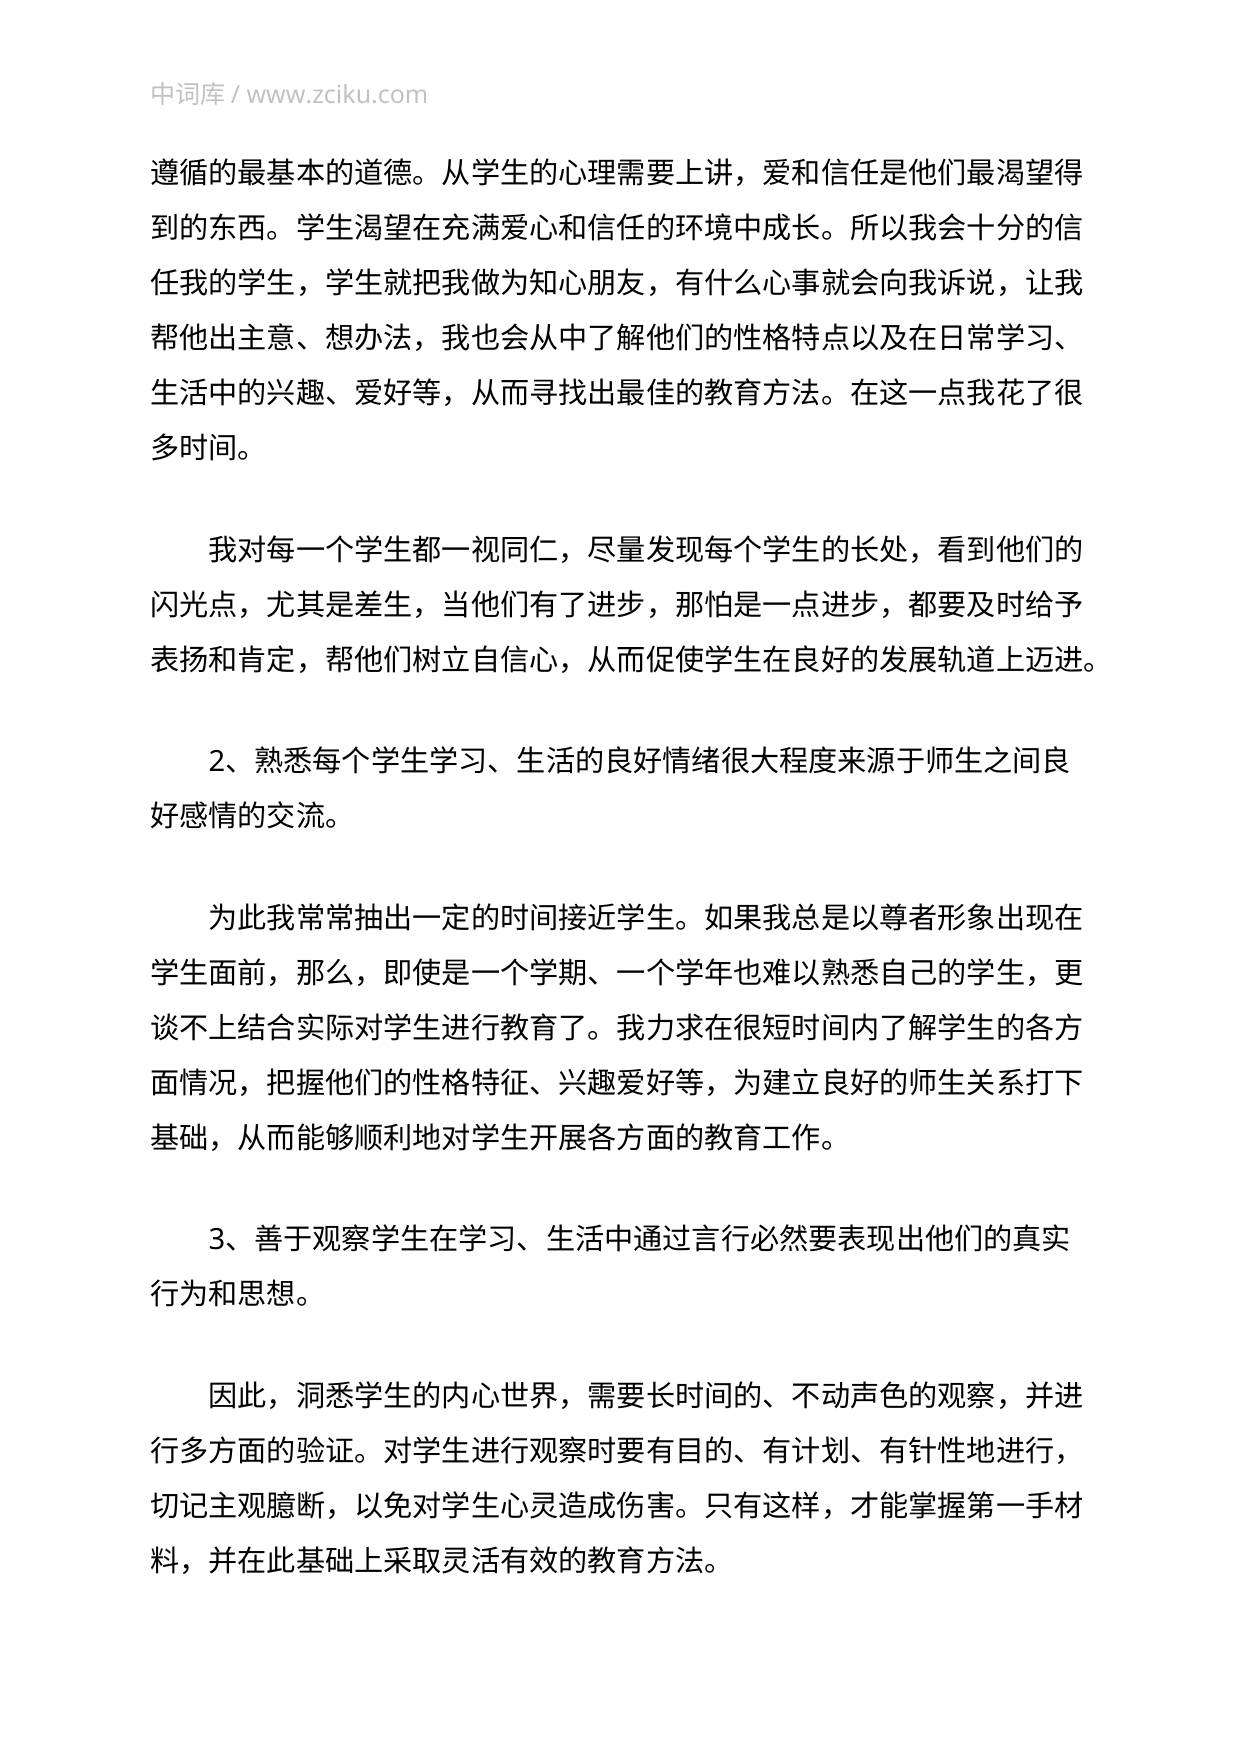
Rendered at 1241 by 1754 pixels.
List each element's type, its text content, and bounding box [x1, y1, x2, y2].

text 我对每一个学生都一视同仁，尽量发现每个学生的长处，看到他们的闪光点，尤其是差生，当他们有了进步，那怕是一点进步，都要及时给予表扬和肯定，帮他们树立自信心，从而促使学生在良好的发展轨道上迈进。 [150, 526, 1090, 678]
text 为此我常常抽出一定的时间接近学生。如果我总是以尊者形象出现在学生面前，那么，即使是一个学期、一个学年也难以熟悉自己的学生，更谈不上结合实际对学生进行教育了。我力求在很短时间内了解学生的各方面情况，把握他们的性格特征、兴趣爱好等，为建立良好的师生关系打下基础，从而能够顺利地对学生开展各方面的教育工作。 [150, 894, 1090, 1156]
text 3、善于观察学生在学习、生活中通过言行必然要表现出他们的真实行为和思想。 [150, 1216, 1090, 1313]
text 因此，洞悉学生的内心世界，需要长时间的、不动声色的观察，并进行多方面的验证。对学生进行观察时要有目的、有计划、有针性地进行，切记主观臆断，以免对学生心灵造成伤害。只有这样，才能掌握第一手材料，并在此基础上采取灵活有效的教育方法。 [150, 1373, 1090, 1580]
text 2、熟悉每个学生学习、生活的良好情绪很大程度来源于师生之间良好感情的交流。 [150, 738, 1090, 835]
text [150, 150, 1090, 467]
